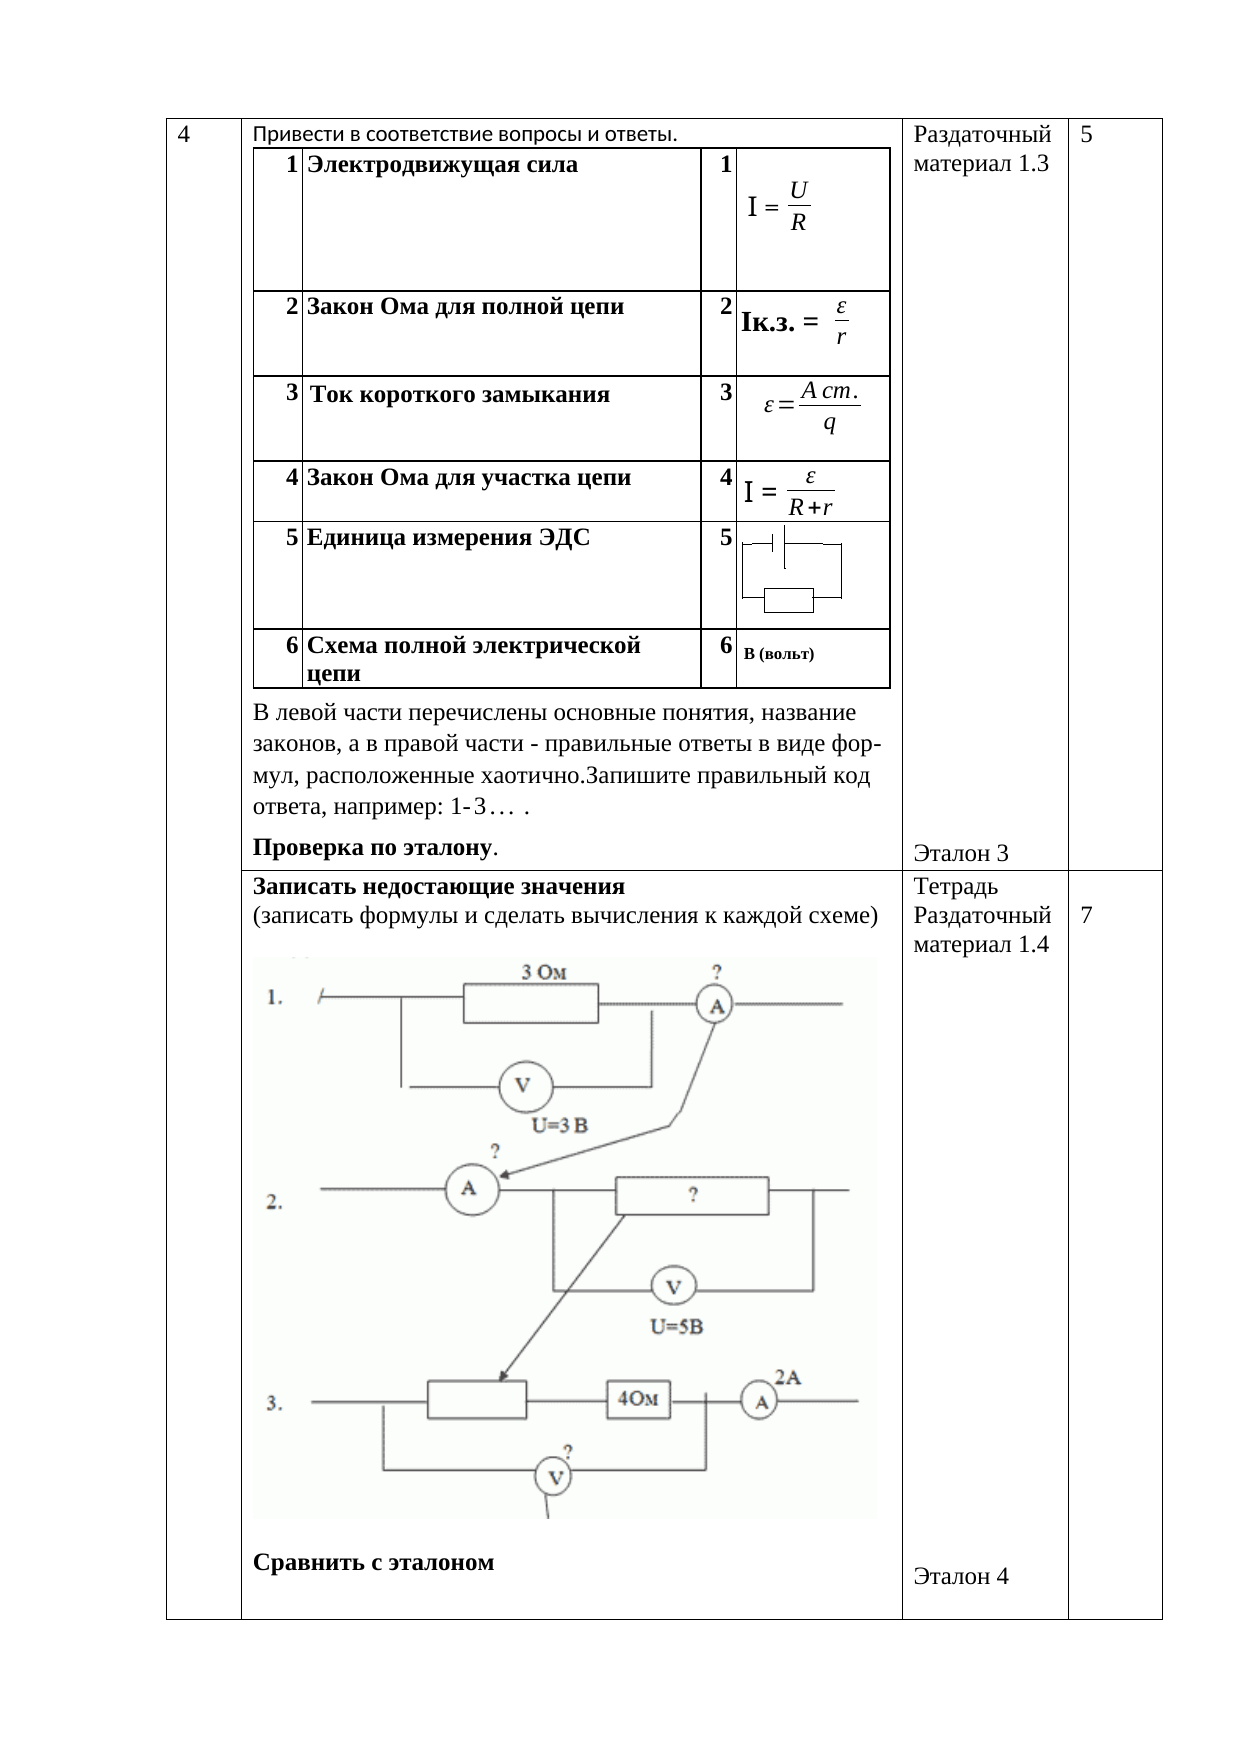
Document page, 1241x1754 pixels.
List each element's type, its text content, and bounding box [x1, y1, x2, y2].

table_cell Раздаточный материал 1.3 Эталон 3 [903, 119, 1068, 870]
table_cell 4 [167, 119, 241, 1619]
table_cell 7 [1069, 871, 1162, 1619]
table_cell Привести в соответствие вопросы и ответы. В левой части перечислены основные понятия, название законов, а в правой части - правильные ответы в виде формул, расположенные хаотично.Запишите правильный код ответа, например: 1-3... . Проверка по эталону. [242, 119, 902, 870]
table_cell 5 [1069, 119, 1162, 870]
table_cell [242, 871, 902, 1619]
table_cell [903, 871, 1068, 1619]
picture [252, 957, 878, 1519]
